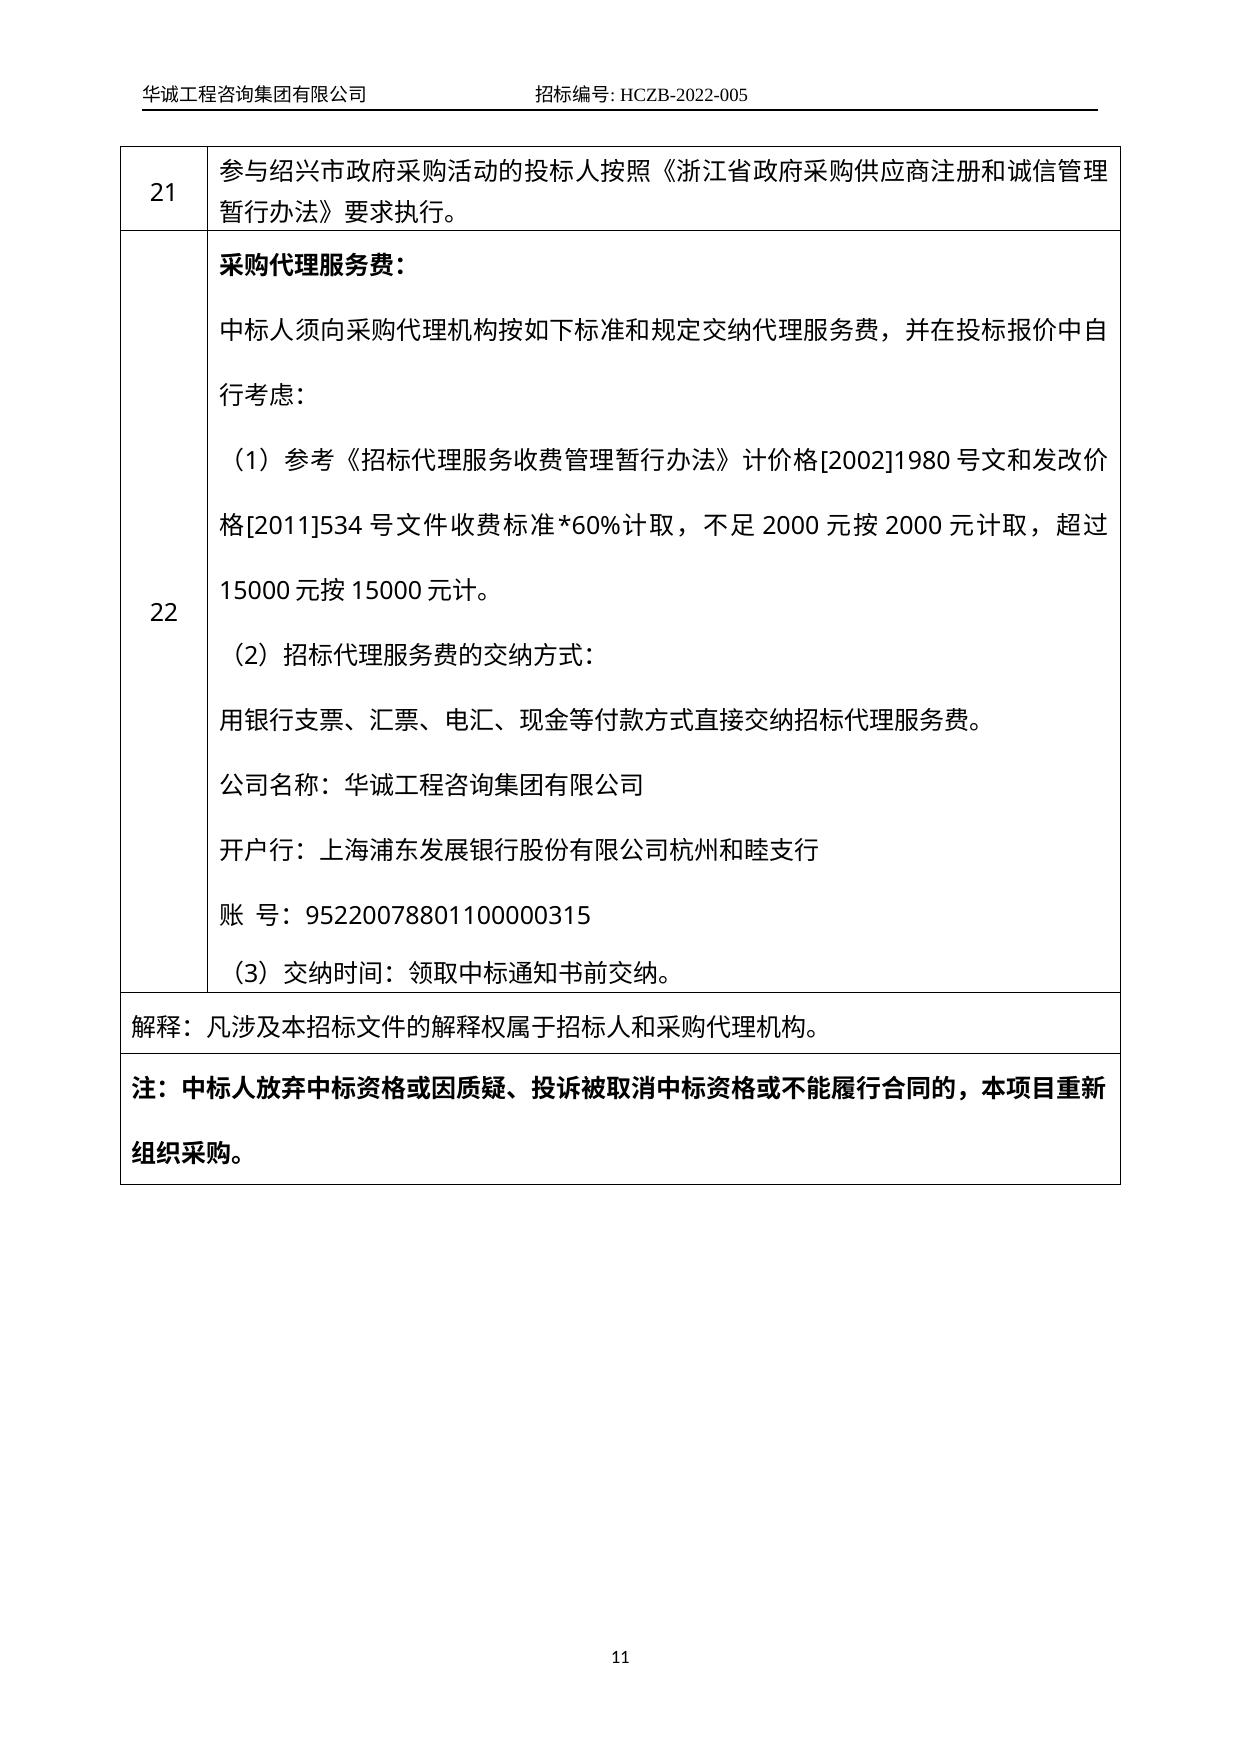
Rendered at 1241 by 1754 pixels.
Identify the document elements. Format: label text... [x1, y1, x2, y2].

table_cell 采购代理服务费： 中标人须向采购代理机构按如下标准和规定交纳代理服务费，并在投标报价中自行考虑： （1）参考《招标代理服务收费管理暂行办法》计价格[2002]1980号文和发改价格[2011]534号文件收费标准*60%计取，不足2000元按2000元计取，超过15000元按15000元计。 （2）招标代理服务费的交纳方式： 用银行支票、汇票、电汇、现金等付款方式直接交纳招标代理服务费。 公司名称：华诚工程咨询集团有限公司 开户行：上海浦东发展银行股份有限公司杭州和睦支行 账 号：95220078801100000315 （3）交纳时间：领取中标通知书前交纳。 [208, 231, 1120, 992]
table_cell 参与绍兴市政府采购活动的投标人按照《浙江省政府采购供应商注册和诚信管理暂行办法》要求执行。 [208, 147, 1120, 230]
table_cell 21 [121, 147, 207, 230]
table_cell 22 [121, 231, 207, 992]
table_cell 解释：凡涉及本招标文件的解释权属于招标人和采购代理机构。 [121, 993, 1120, 1053]
table_cell 注：中标人放弃中标资格或因质疑、投诉被取消中标资格或不能履行合同的，本项目重新组织采购。 [121, 1054, 1120, 1184]
